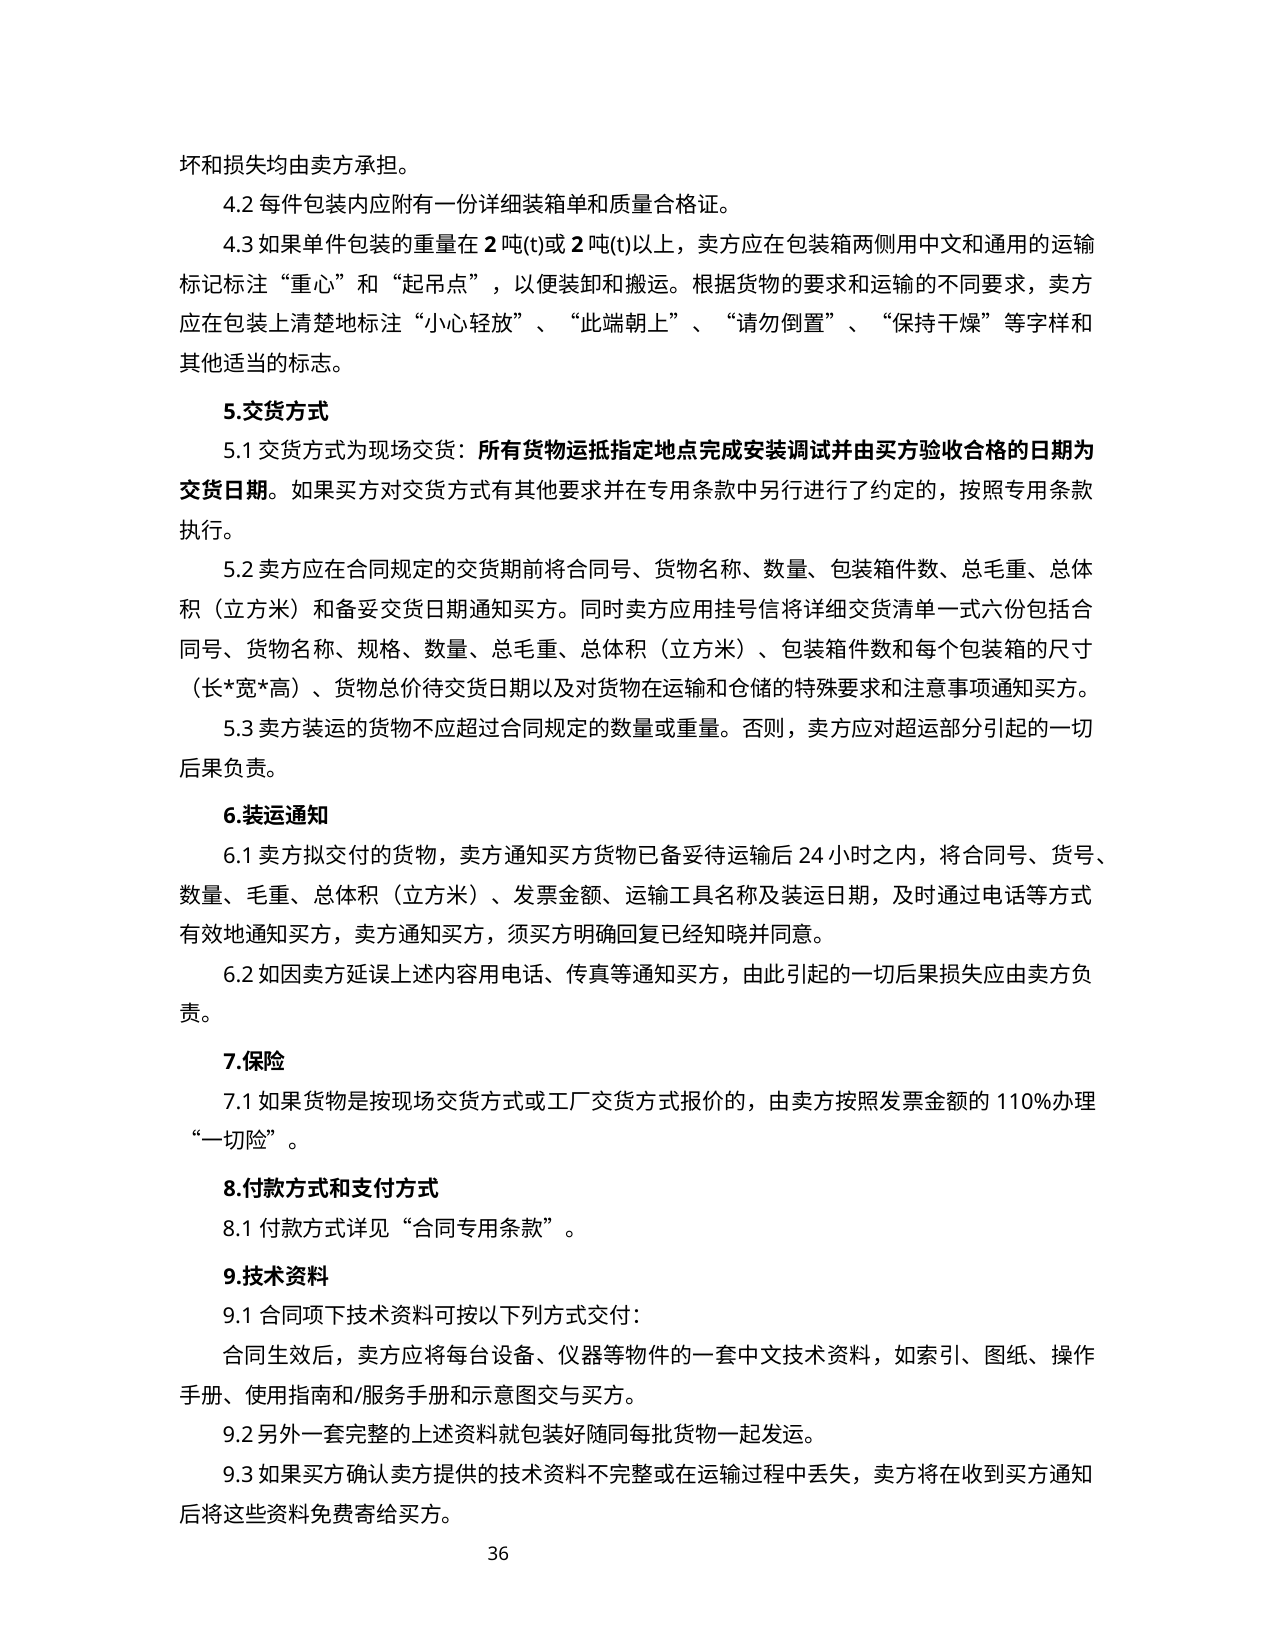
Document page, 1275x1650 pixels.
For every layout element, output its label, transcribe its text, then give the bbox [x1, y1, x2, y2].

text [179, 148, 1096, 179]
text 9.技术资料 [179, 1259, 1096, 1291]
text 合同生效后，卖方应将每台设备、仪器等物件的一套中文技术资料，如索引、图纸、操作手册、使用指南和/服务手册和示意图交与买方。 [179, 1338, 1096, 1409]
text 9.3如果买方确认卖方提供的技术资料不完整或在运输过程中丢失，卖方将在收到买方通知后将这些资料免费寄给买方。 [179, 1457, 1096, 1528]
text 4.2 每件包装内应附有一份详细装箱单和质量合格证。 [179, 187, 1096, 219]
text 9.2另外一套完整的上述资料就包装好随同每批货物一起发运。 [179, 1417, 1096, 1449]
text 5.交货方式 [179, 394, 1096, 426]
text 5.1交货方式为现场交货：所有货物运抵指定地点完成安装调试并由买方验收合格的日期为交货日期。如果买方对交货方式有其他要求并在专用条款中另行进行了约定的，按照专用条款执行。 [179, 433, 1096, 544]
text 5.2卖方应在合同规定的交货期前将合同号、货物名称、数量、包装箱件数、总毛重、总体积（立方米）和备妥交货日期通知买方。同时卖方应用挂号信将详细交货清单一式六份包括合同号、货物名称、规格、数量、总毛重、总体积（立方米）、包装箱件数和每个包装箱的尺寸（长*宽*高）、货物总价待交货日期以及对货物在运输和仓储的特殊要求和注意事项通知买方。 [179, 552, 1096, 703]
text 4.3如果单件包装的重量在2吨(t)或2吨(t)以上，卖方应在包装箱两侧用中文和通用的运输标记标注“重心”和“起吊点”，以便装卸和搬运。根据货物的要求和运输的不同要求，卖方应在包装上清楚地标注“小心轻放”、“此端朝上”、“请勿倒置”、“保持干燥”等字样和其他适当的标志。 [179, 227, 1096, 378]
text 5.3卖方装运的货物不应超过合同规定的数量或重量。否则，卖方应对超运部分引起的一切后果负责。 [179, 711, 1096, 782]
text 6.装运通知 [179, 798, 1096, 830]
text 6.2如因卖方延误上述内容用电话、传真等通知买方，由此引起的一切后果损失应由卖方负责。 [179, 957, 1096, 1028]
text 7.保险 [179, 1044, 1096, 1076]
text 9.1 合同项下技术资料可按以下列方式交付： [179, 1298, 1096, 1330]
text 7.1如果货物是按现场交货方式或工厂交货方式报价的，由卖方按照发票金额的110%办理“一切险”。 [179, 1084, 1096, 1155]
text 8.付款方式和支付方式 [179, 1171, 1096, 1203]
text 6.1卖方拟交付的货物，卖方通知买方货物已备妥待运输后24小时之内，将合同号、货号、数量、毛重、总体积（立方米）、发票金额、运输工具名称及装运日期，及时通过电话等方式有效地通知买方，卖方通知买方，须买方明确回复已经知晓并同意。 [179, 838, 1096, 949]
text 8.1 付款方式详见“合同专用条款”。 [179, 1211, 1096, 1243]
